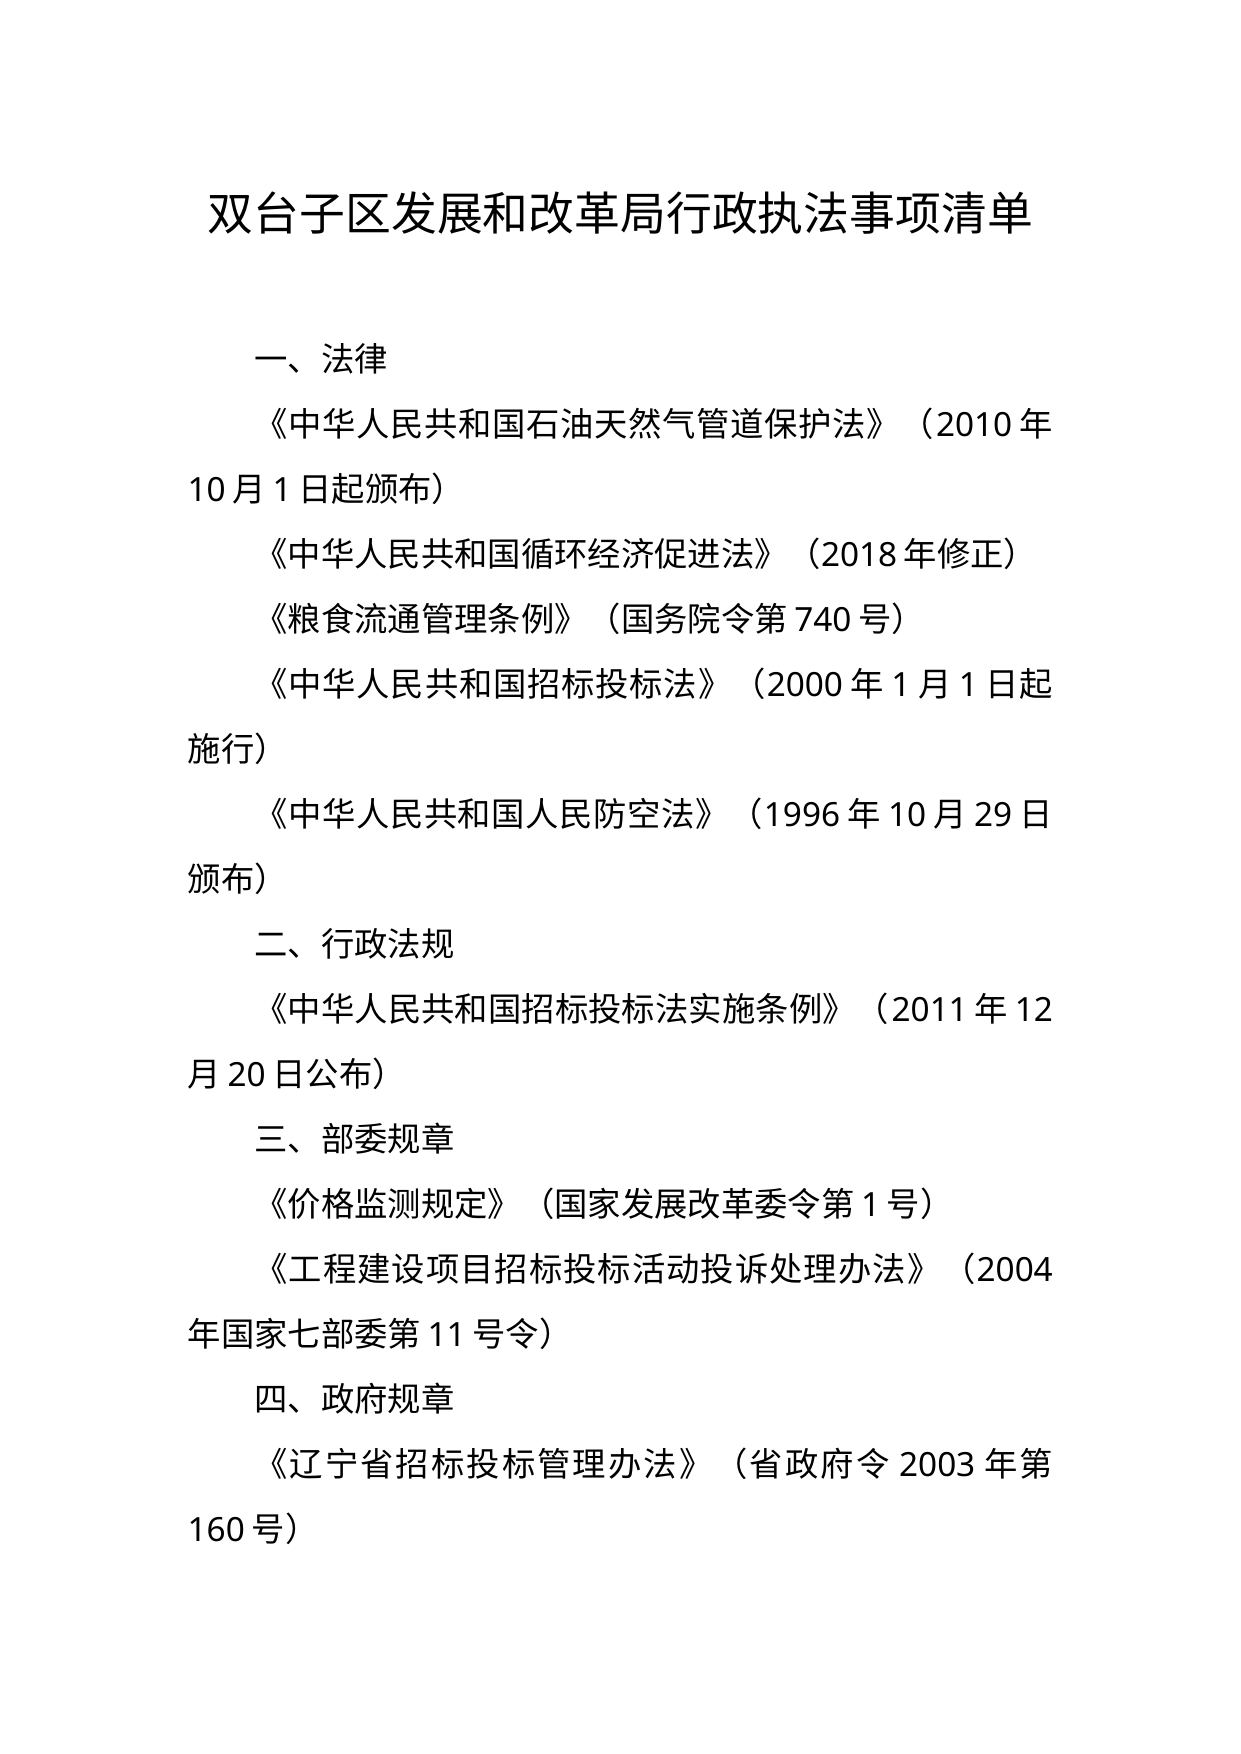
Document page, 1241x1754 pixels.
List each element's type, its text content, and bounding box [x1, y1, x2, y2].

text 《辽宁省招标投标管理办法》（省政府令2003年第160号） [187, 1429, 1053, 1559]
list 四、政府规章 [187, 1364, 1053, 1429]
list 三、部委规章 [187, 1104, 1053, 1169]
text 《中华人民共和国循环经济促进法》（2018年修正） [187, 519, 1053, 584]
text 一、法律 [187, 324, 1053, 389]
text 双台子区发展和改革局行政执法事项清单 [187, 162, 1053, 259]
text 《中华人民共和国人民防空法》（1996年10月29日颁布） [187, 779, 1053, 909]
text 《中华人民共和国石油天然气管道保护法》（2010年10月1日起颁布） [187, 389, 1053, 519]
text 《粮食流通管理条例》（国务院令第740号） [187, 584, 1053, 649]
text 《工程建设项目招标投标活动投诉处理办法》（2004年国家七部委第11号令） [187, 1234, 1053, 1364]
text 《中华人民共和国招标投标法实施条例》（2011年12月20日公布） [187, 974, 1053, 1104]
text 《价格监测规定》（国家发展改革委令第1号） [187, 1169, 1053, 1234]
text 《中华人民共和国招标投标法》（2000年1月1日起施行） [187, 649, 1053, 779]
text 二、行政法规 [187, 909, 1053, 974]
